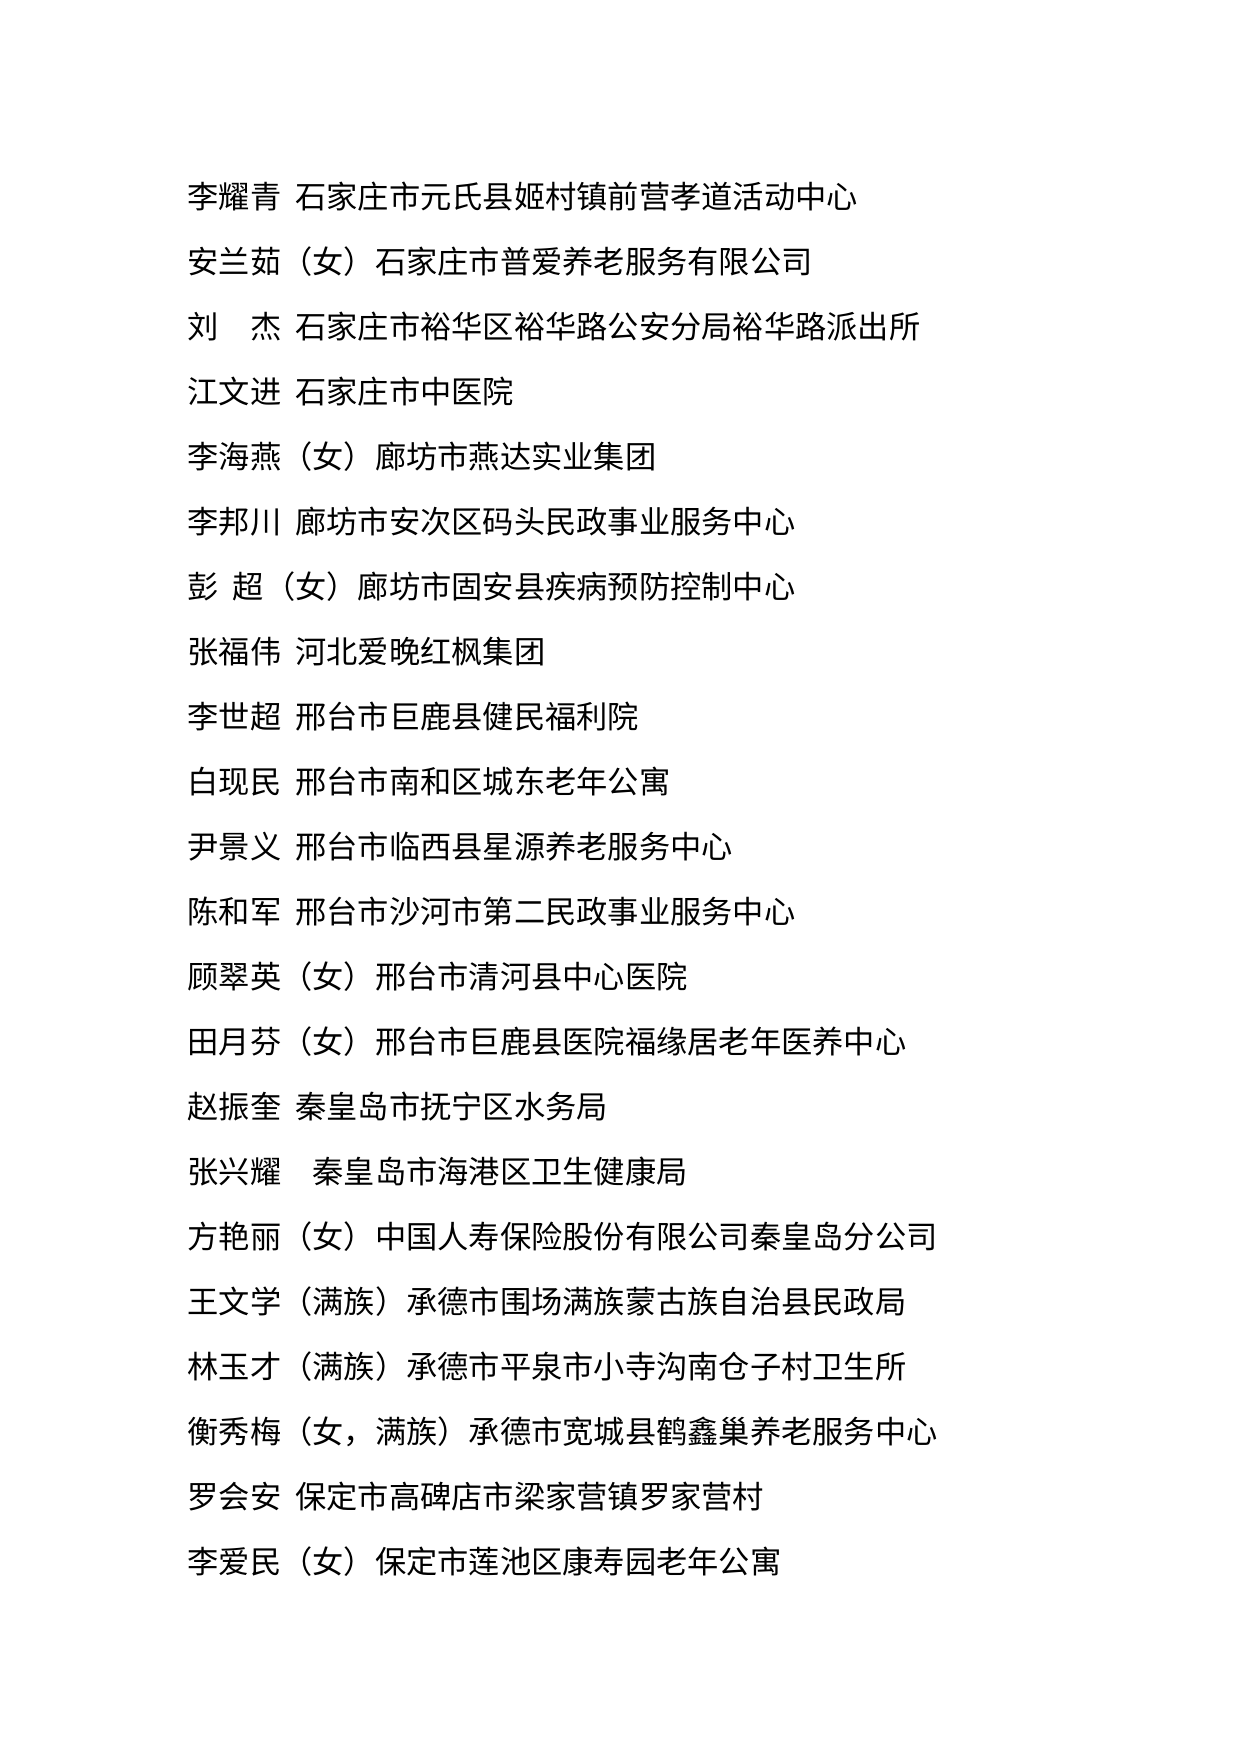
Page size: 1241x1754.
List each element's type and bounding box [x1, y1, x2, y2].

table_cell [176, 162, 1064, 1592]
